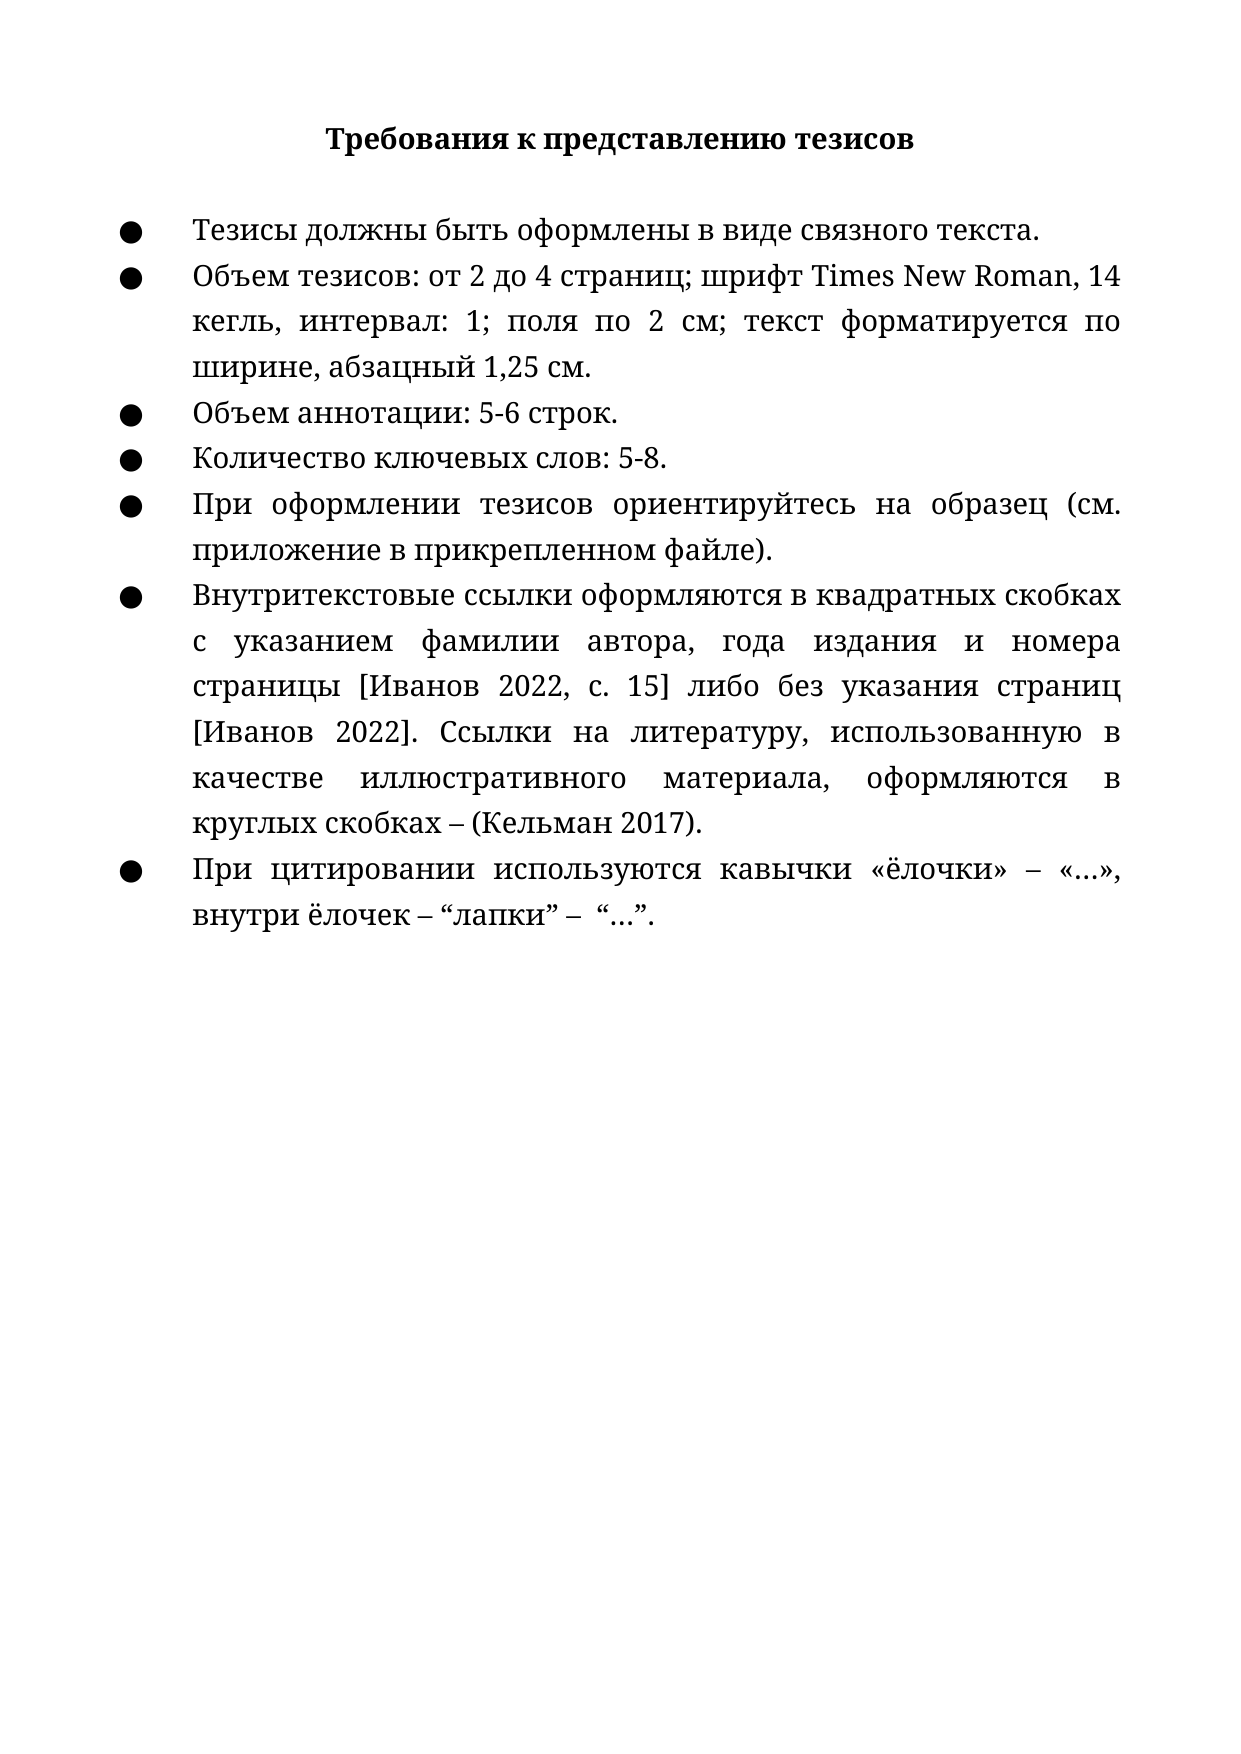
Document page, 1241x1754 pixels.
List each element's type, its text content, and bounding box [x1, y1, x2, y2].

text ● Внутритекстовые ссылки оформляются в квадратных скобках с указанием фамилии автора, года издания и номера страницы [Иванов 2022, с. 15] либо без указания страниц [Иванов 2022]. Ссылки на литературу, использованную в качестве иллюстративного материала, оформляются в круглых скобках – (Кельман 2017). [118, 574, 1122, 842]
text ● Количество ключевых слов: 5-8. [118, 437, 1122, 477]
text Требования к представлению тезисов [118, 118, 1122, 158]
text ● При оформлении тезисов ориентируйтесь на образец (см. приложение в прикрепленном файле). [118, 483, 1122, 568]
text ● При цитировании используются кавычки «ёлочки» – «…», внутри ёлочек – “лапки” – “…”. [118, 848, 1122, 933]
text ● Объем тезисов: от 2 до 4 страниц; шрифт Times New Roman, 14 кегль, интервал: 1; поля по 2 см; текст форматируется по ширине, абзацный 1,25 см. [118, 255, 1122, 386]
text ● Тезисы должны быть оформлены в виде связного текста. [118, 209, 1122, 249]
text ● Объем аннотации: 5-6 строк. [118, 392, 1122, 432]
